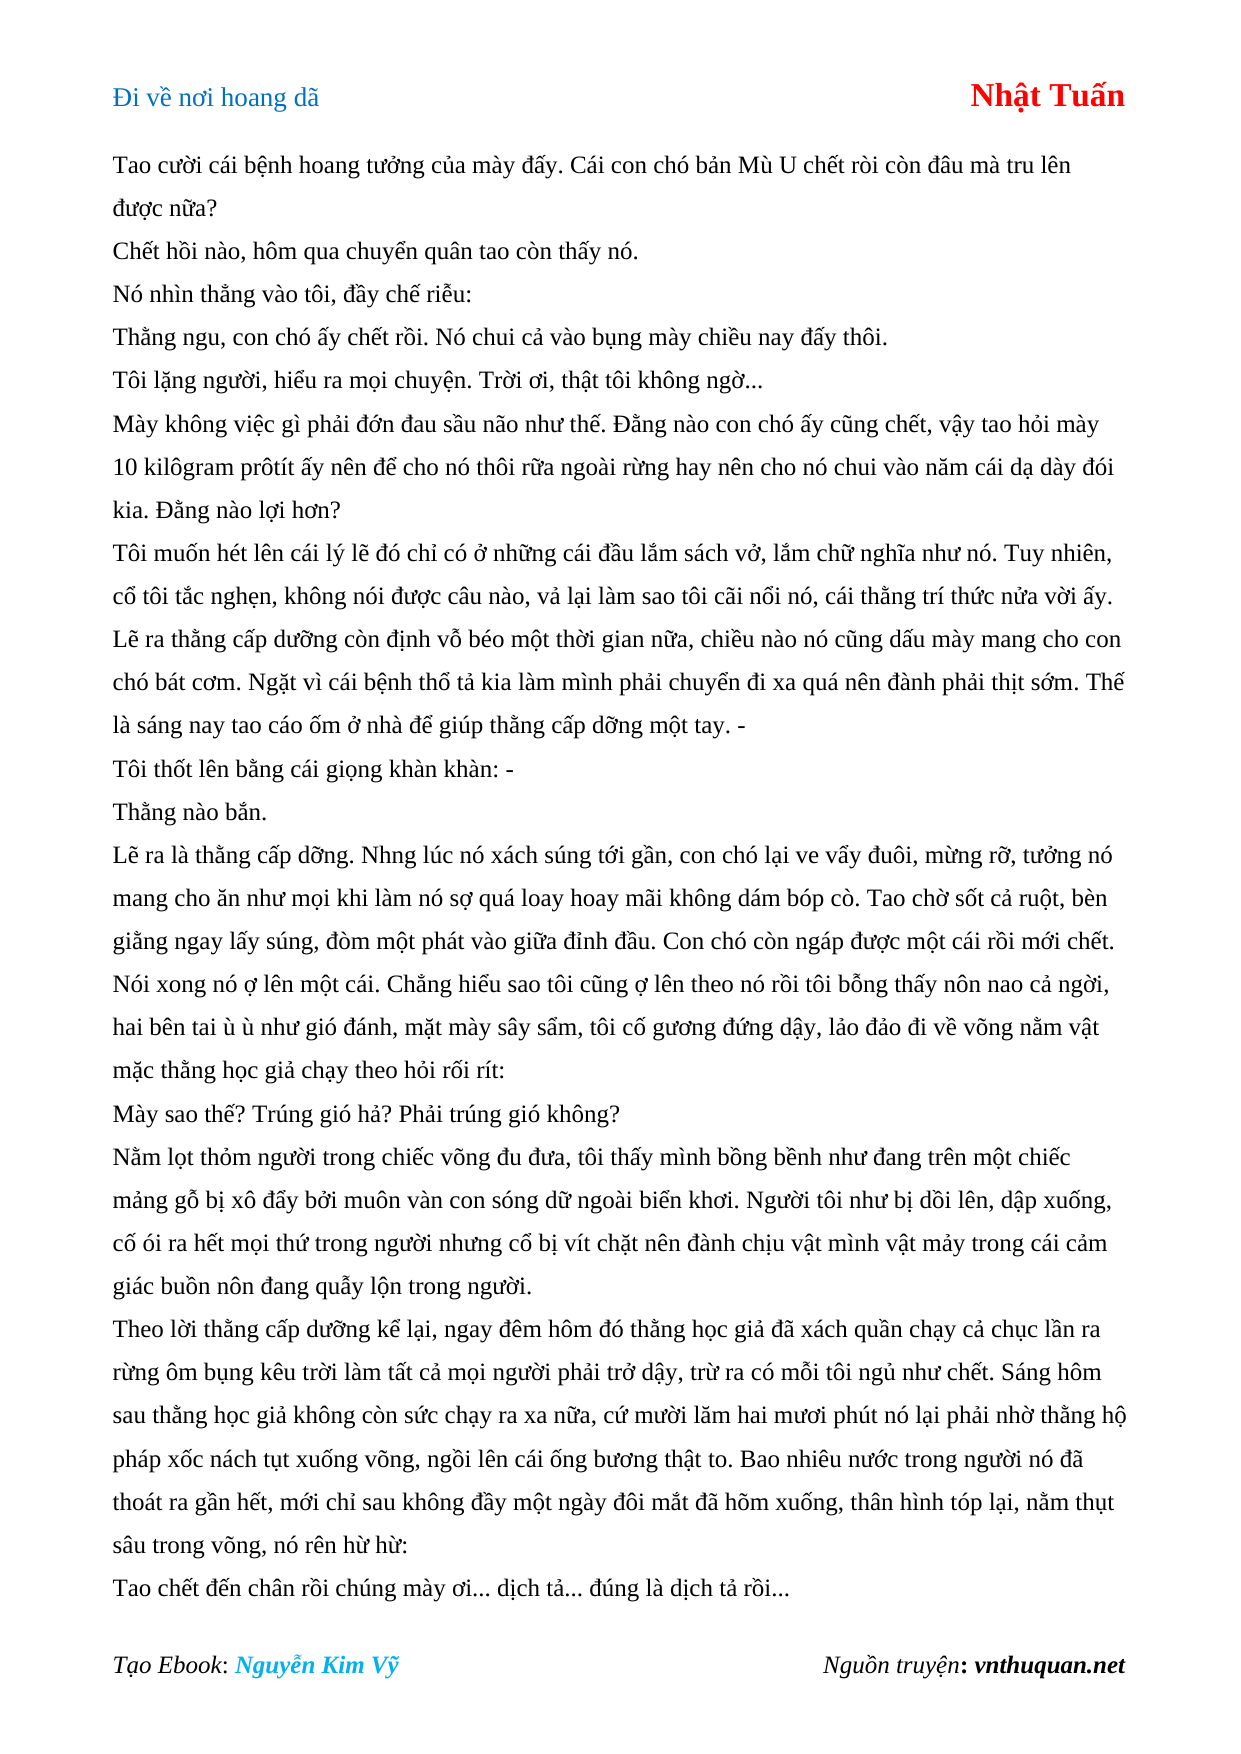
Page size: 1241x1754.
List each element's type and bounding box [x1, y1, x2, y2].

text [112, 150, 1128, 1602]
